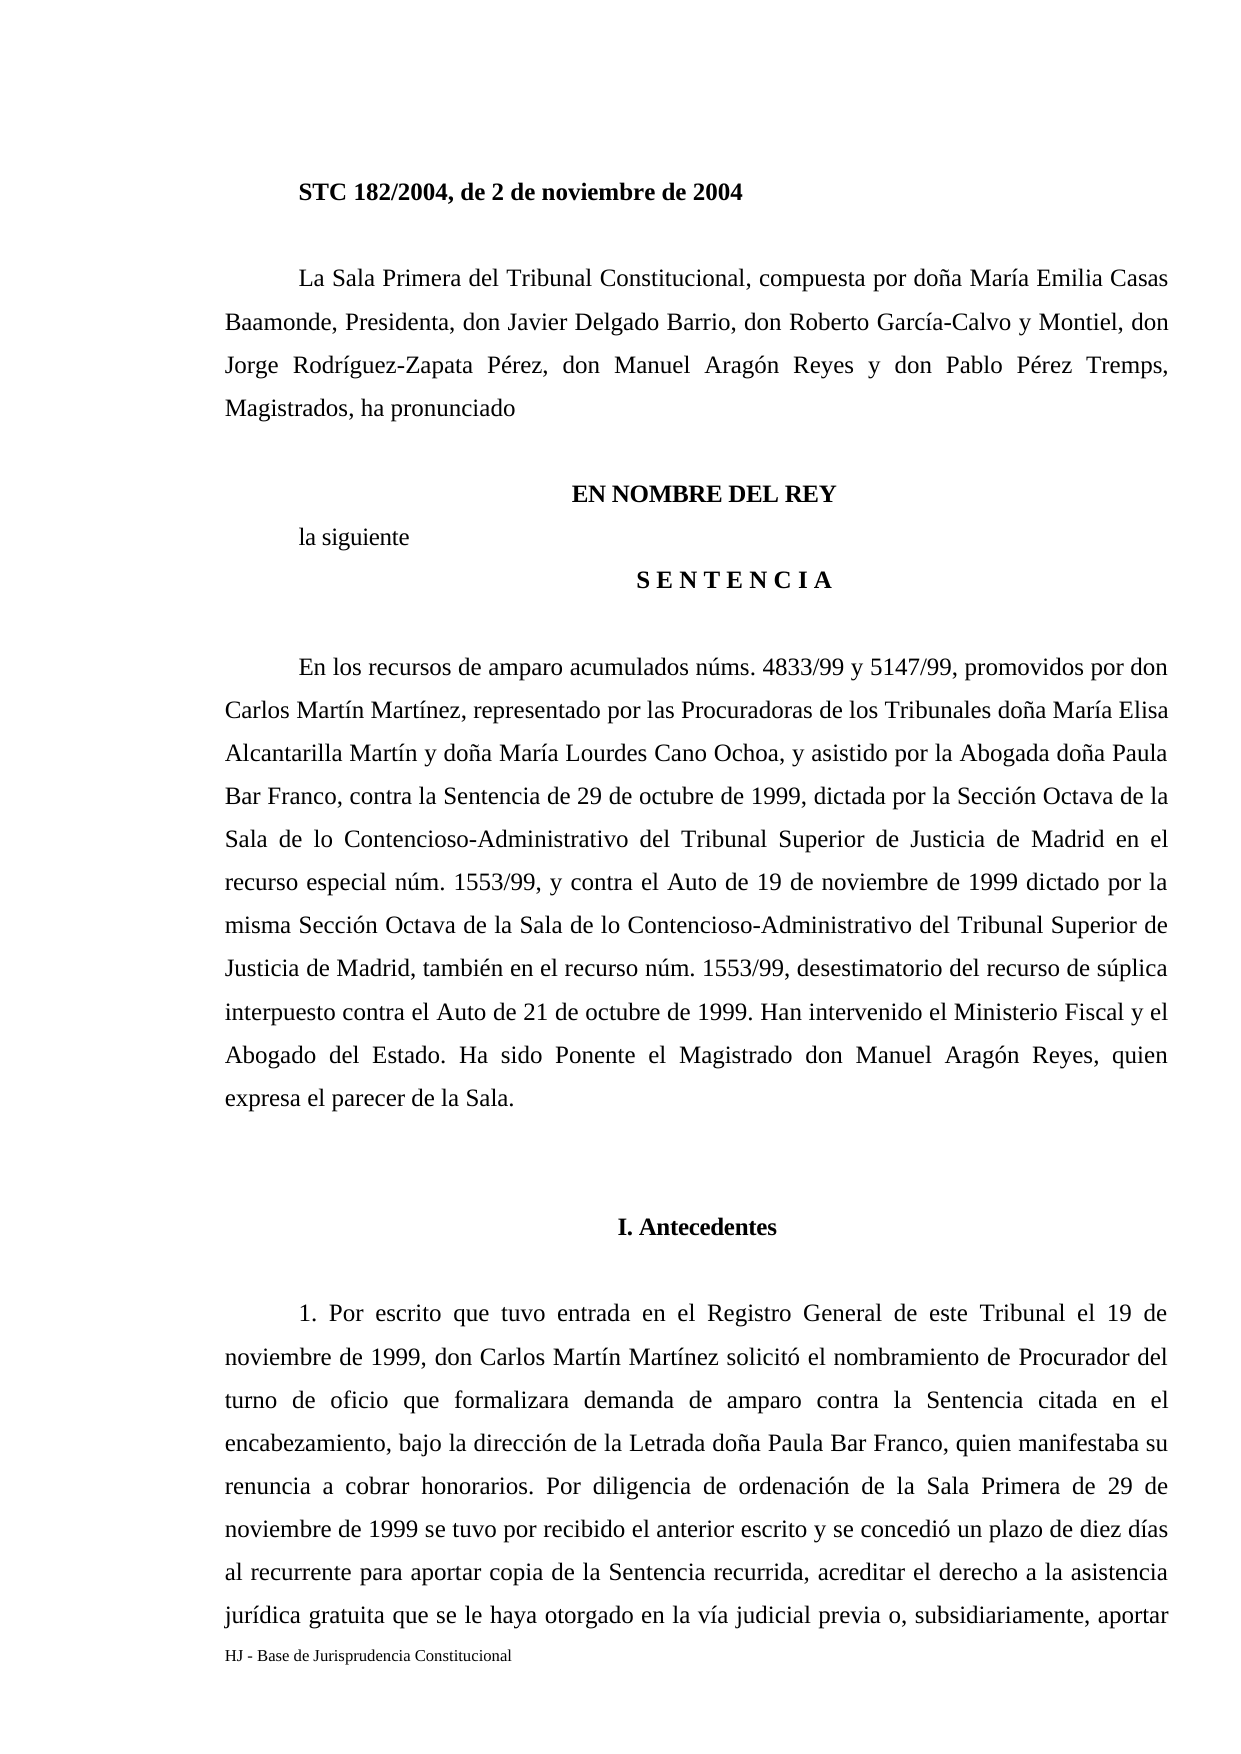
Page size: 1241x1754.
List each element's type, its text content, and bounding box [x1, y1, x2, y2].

text la siguiente [224, 522, 1110, 551]
text I. Antecedentes [224, 1212, 1169, 1241]
text EN NOMBRE DEL REY [224, 479, 1110, 508]
text La Sala Primera del Tribunal Constitucional, compuesta por doña María Emilia Casas Baamonde, Presidenta, don Javier Delgado Barrio, don Roberto García-Calvo y Montiel, don Jorge Rodríguez-Zapata Pérez, don Manuel Aragón Reyes y don Pablo Pérez Tremps, Magistrados, ha pronunciado [224, 263, 1169, 422]
text STC 182/2004, de 2 de noviembre de 2004 [224, 177, 1169, 206]
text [224, 1298, 1169, 1629]
text En los recursos de amparo acumulados núms. 4833/99 y 5147/99, promovidos por don Carlos Martín Martínez, representado por las Procuradoras de los Tribunales doña María Elisa Alcantarilla Martín y doña María Lourdes Cano Ochoa, y asistido por la Abogada doña Paula Bar Franco, contra la Sentencia de 29 de octubre de 1999, dictada por la Sección Octava de la Sala de lo Contencioso-Administrativo del Tribunal Superior de Justicia de Madrid en el recurso especial núm. 1553/99, y contra el Auto de 19 de noviembre de 1999 dictado por la misma Sección Octava de la Sala de lo Contencioso-Administrativo del Tribunal Superior de Justicia de Madrid, también en el recurso núm. 1553/99, desestimatorio del recurso de súplica interpuesto contra el Auto de 21 de octubre de 1999. Han intervenido el Ministerio Fiscal y el Abogado del Estado. Ha sido Ponente el Magistrado don Manuel Aragón Reyes, quien expresa el parecer de la Sala. [224, 652, 1169, 1112]
text S E N T E N C I A [224, 565, 1169, 594]
